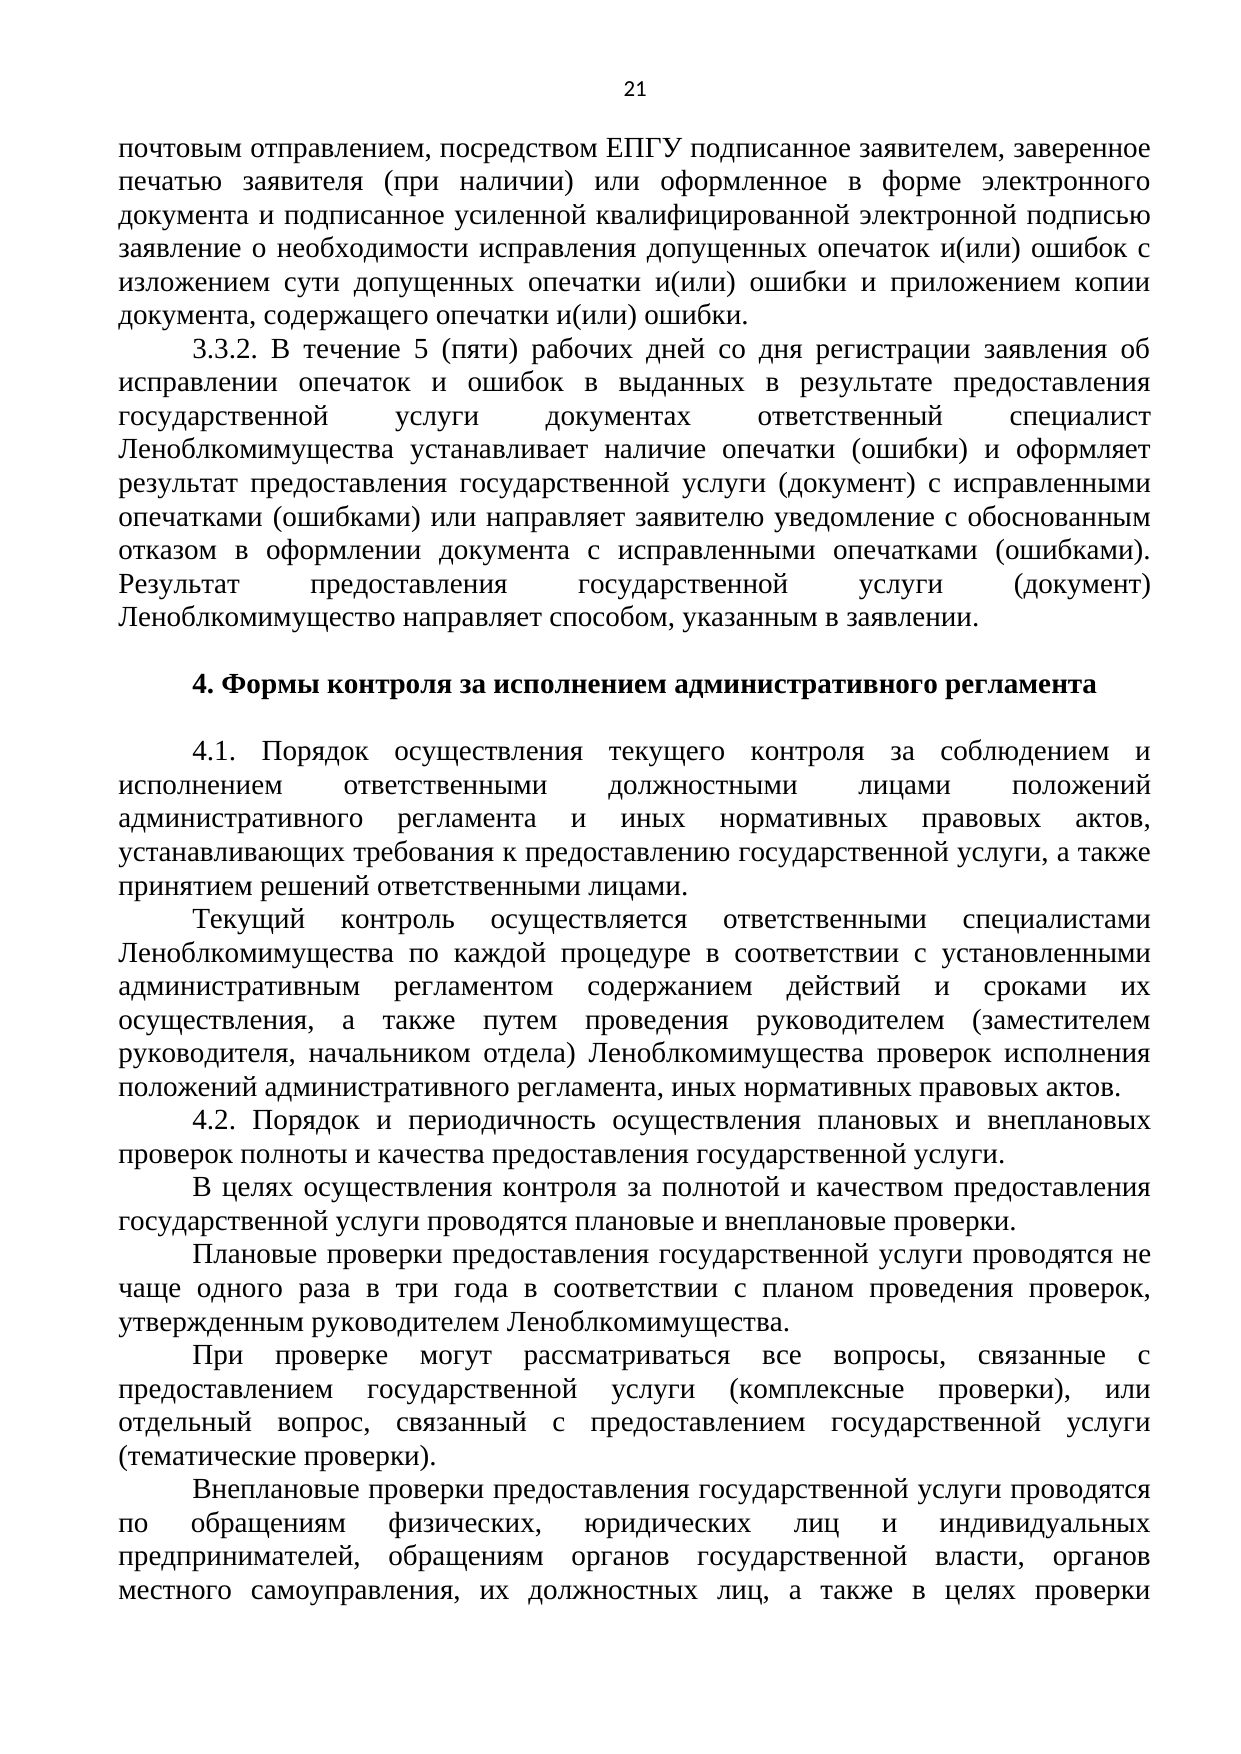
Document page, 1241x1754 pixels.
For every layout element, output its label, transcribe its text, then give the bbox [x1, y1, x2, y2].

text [118, 1471, 1152, 1606]
text При проверке могут рассматриваться все вопросы, связанные с предоставлением государственной услуги (комплексные проверки), или отдельный вопрос, связанный с предоставлением государственной услуги (тематические проверки). [118, 1337, 1152, 1471]
text 4.2. Порядок и периодичность осуществления плановых и внеплановых проверок полноты и качества предоставления государственной услуги. [118, 1102, 1152, 1169]
text 3.3.2. В течение 5 (пяти) рабочих дней со дня регистрации заявления об исправлении опечаток и ошибок в выданных в результате предоставления государственной услуги документах ответственный специалист Леноблкомимущества устанавливает наличие опечатки (ошибки) и оформляет результат предоставления государственной услуги (документ) с исправленными опечатками (ошибками) или направляет заявителю уведомление с обоснованным отказом в оформлении документа с исправленными опечатками (ошибками). Результат предоставления государственной услуги (документ) Леноблкомимущество направляет способом, указанным в заявлении. [118, 331, 1152, 633]
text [118, 130, 1152, 331]
text 4. Формы контроля за исполнением административного регламента [118, 666, 1152, 700]
text Текущий контроль осуществляется ответственными специалистами Леноблкомимущества по каждой процедуре в соответствии с установленными административным регламентом содержанием действий и сроками их осуществления, а также путем проведения руководителем (заместителем руководителя, начальником отдела) Леноблкомимущества проверок исполнения положений административного регламента, иных нормативных правовых актов. [118, 901, 1152, 1102]
text Плановые проверки предоставления государственной услуги проводятся не чаще одного раза в три года в соответствии с планом проведения проверок, утвержденным руководителем Леноблкомимущества. [118, 1237, 1152, 1337]
text 4.1. Порядок осуществления текущего контроля за соблюдением и исполнением ответственными должностными лицами положений административного регламента и иных нормативных правовых актов, устанавливающих требования к предоставлению государственной услуги, а также принятием решений ответственными лицами. [118, 733, 1152, 901]
text В целях осуществления контроля за полнотой и качеством предоставления государственной услуги проводятся плановые и внеплановые проверки. [118, 1169, 1152, 1237]
